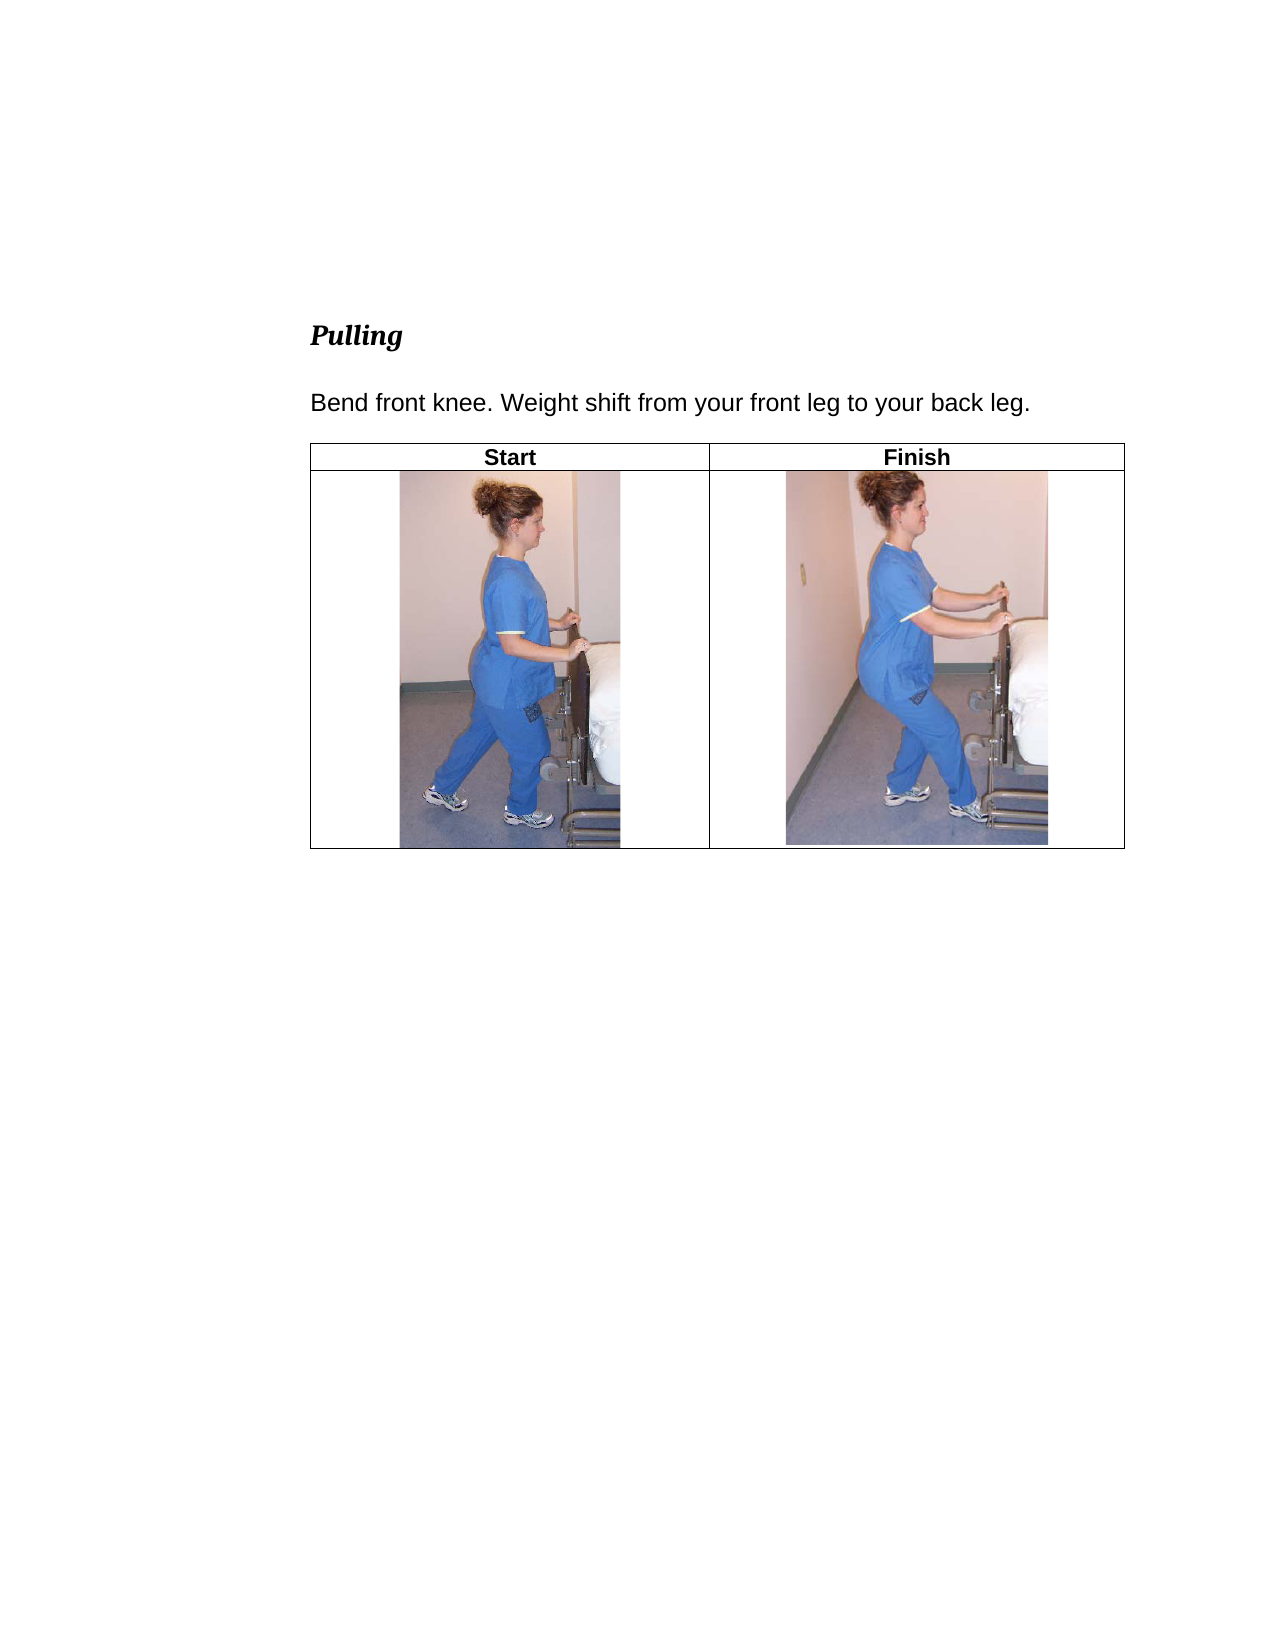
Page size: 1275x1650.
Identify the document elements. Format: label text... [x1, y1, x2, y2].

text Bend front knee. Weight shift from your front leg to your back leg. [310, 387, 1125, 416]
table_cell [621, 471, 709, 847]
table_header Start [311, 444, 709, 470]
table_cell [710, 471, 1124, 847]
subtitle Pulling [310, 319, 1125, 352]
table_cell [311, 471, 399, 847]
table_header Finish [710, 444, 1124, 470]
